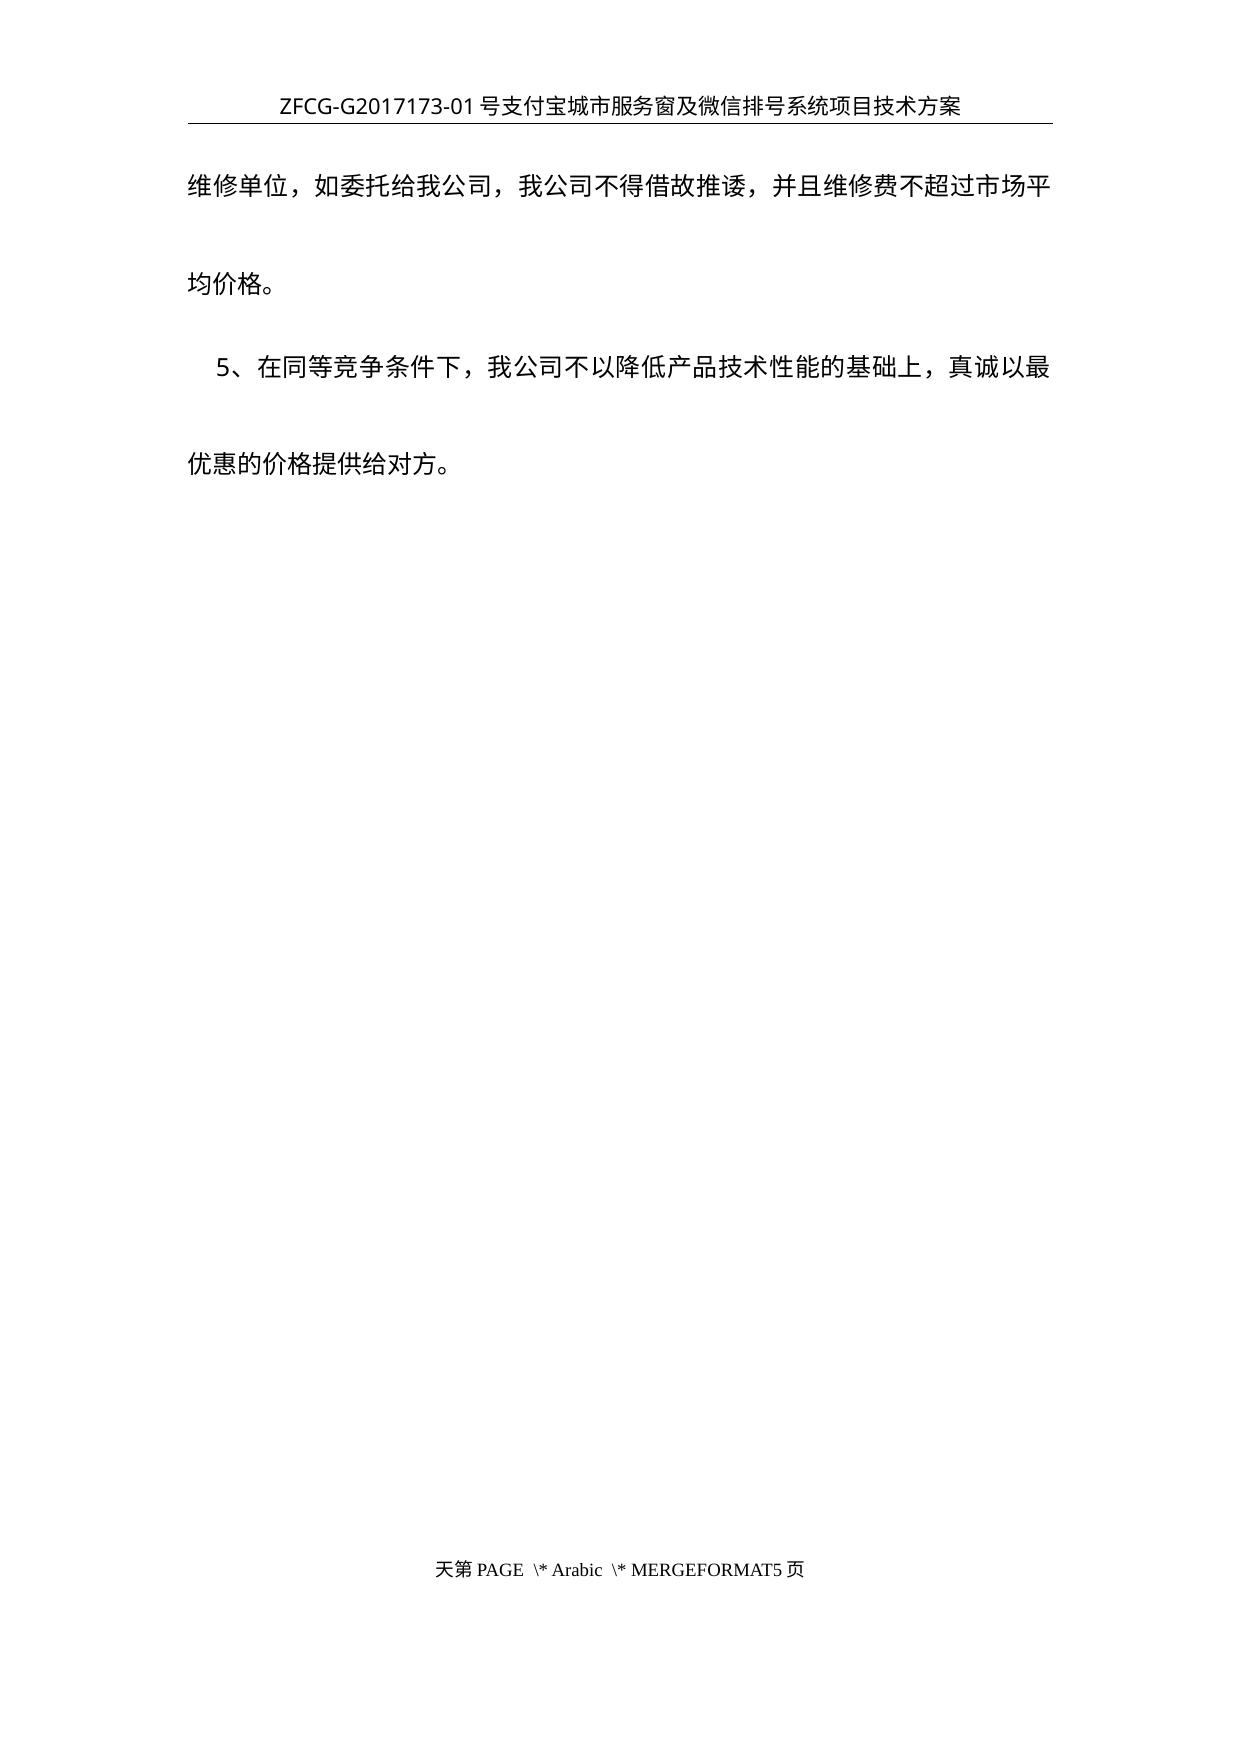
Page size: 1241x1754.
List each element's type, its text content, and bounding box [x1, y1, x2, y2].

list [187, 152, 1053, 315]
text 5、在同等竞争条件下，我公司不以降低产品技术性能的基础上，真诚以最优惠的价格提供给对方。 [187, 333, 1053, 496]
